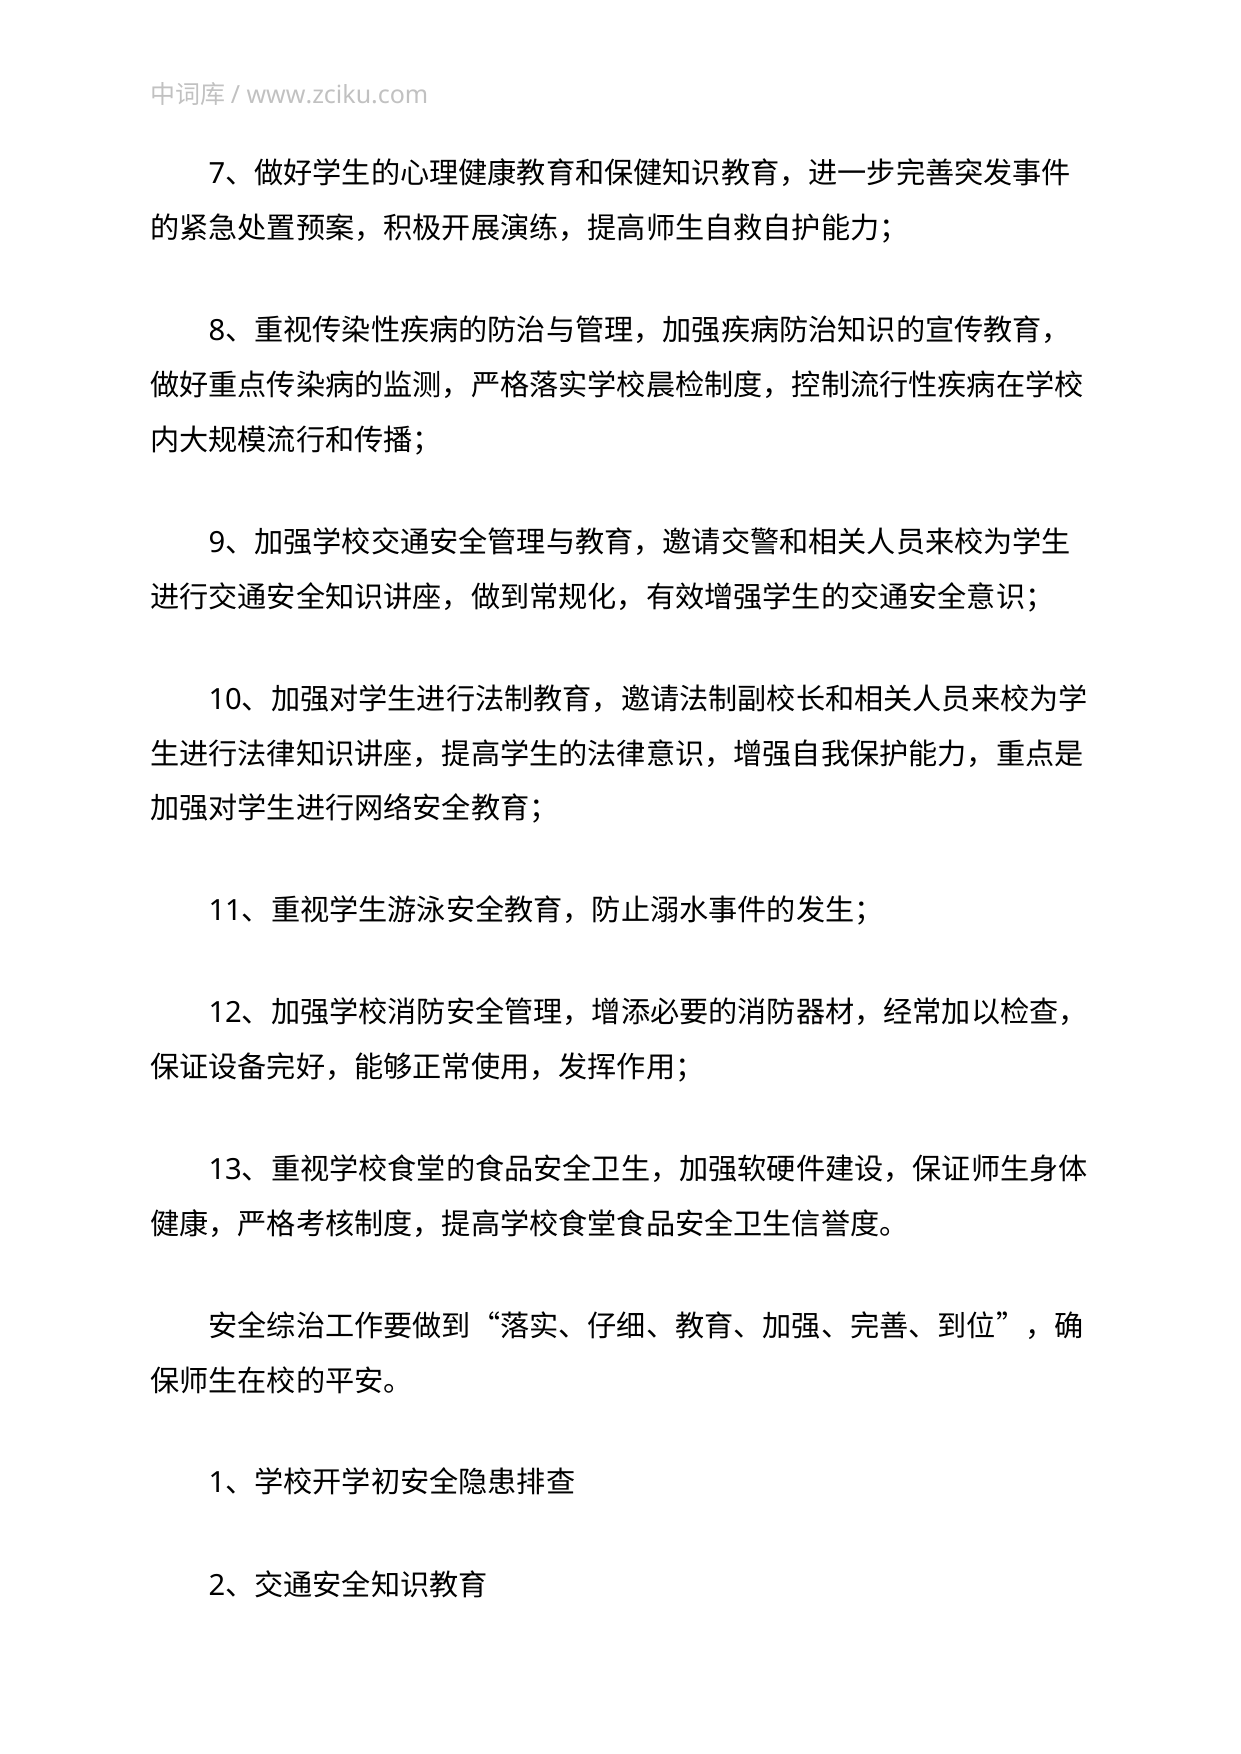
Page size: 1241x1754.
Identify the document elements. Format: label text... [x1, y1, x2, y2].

text 12、加强学校消防安全管理，增添必要的消防器材，经常加以检查，保证设备完好，能够正常使用，发挥作用； [150, 989, 1090, 1086]
text 1、学校开学初安全隐患排查 [150, 1459, 1090, 1501]
text 8、重视传染性疾病的防治与管理，加强疾病防治知识的宣传教育，做好重点传染病的监测，严格落实学校晨检制度，控制流行性疾病在学校内大规模流行和传播； [150, 307, 1090, 459]
text 13、重视学校食堂的食品安全卫生，加强软硬件建设，保证师生身体健康，严格考核制度，提高学校食堂食品安全卫生信誉度。 [150, 1146, 1090, 1243]
text 安全综治工作要做到“落实、仔细、教育、加强、完善、到位”，确保师生在校的平安。 [150, 1302, 1090, 1399]
text 11、重视学生游泳安全教育，防止溺水事件的发生； [150, 887, 1090, 929]
text 9、加强学校交通安全管理与教育，邀请交警和相关人员来校为学生进行交通安全知识讲座，做到常规化，有效增强学生的交通安全意识； [150, 518, 1090, 616]
text 2、交通安全知识教育 [150, 1561, 1090, 1603]
text 7、做好学生的心理健康教育和保健知识教育，进一步完善突发事件的紧急处置预案，积极开展演练，提高师生自救自护能力； [150, 150, 1090, 247]
text 10、加强对学生进行法制教育，邀请法制副校长和相关人员来校为学生进行法律知识讲座，提高学生的法律意识，增强自我保护能力，重点是加强对学生进行网络安全教育； [150, 675, 1090, 827]
